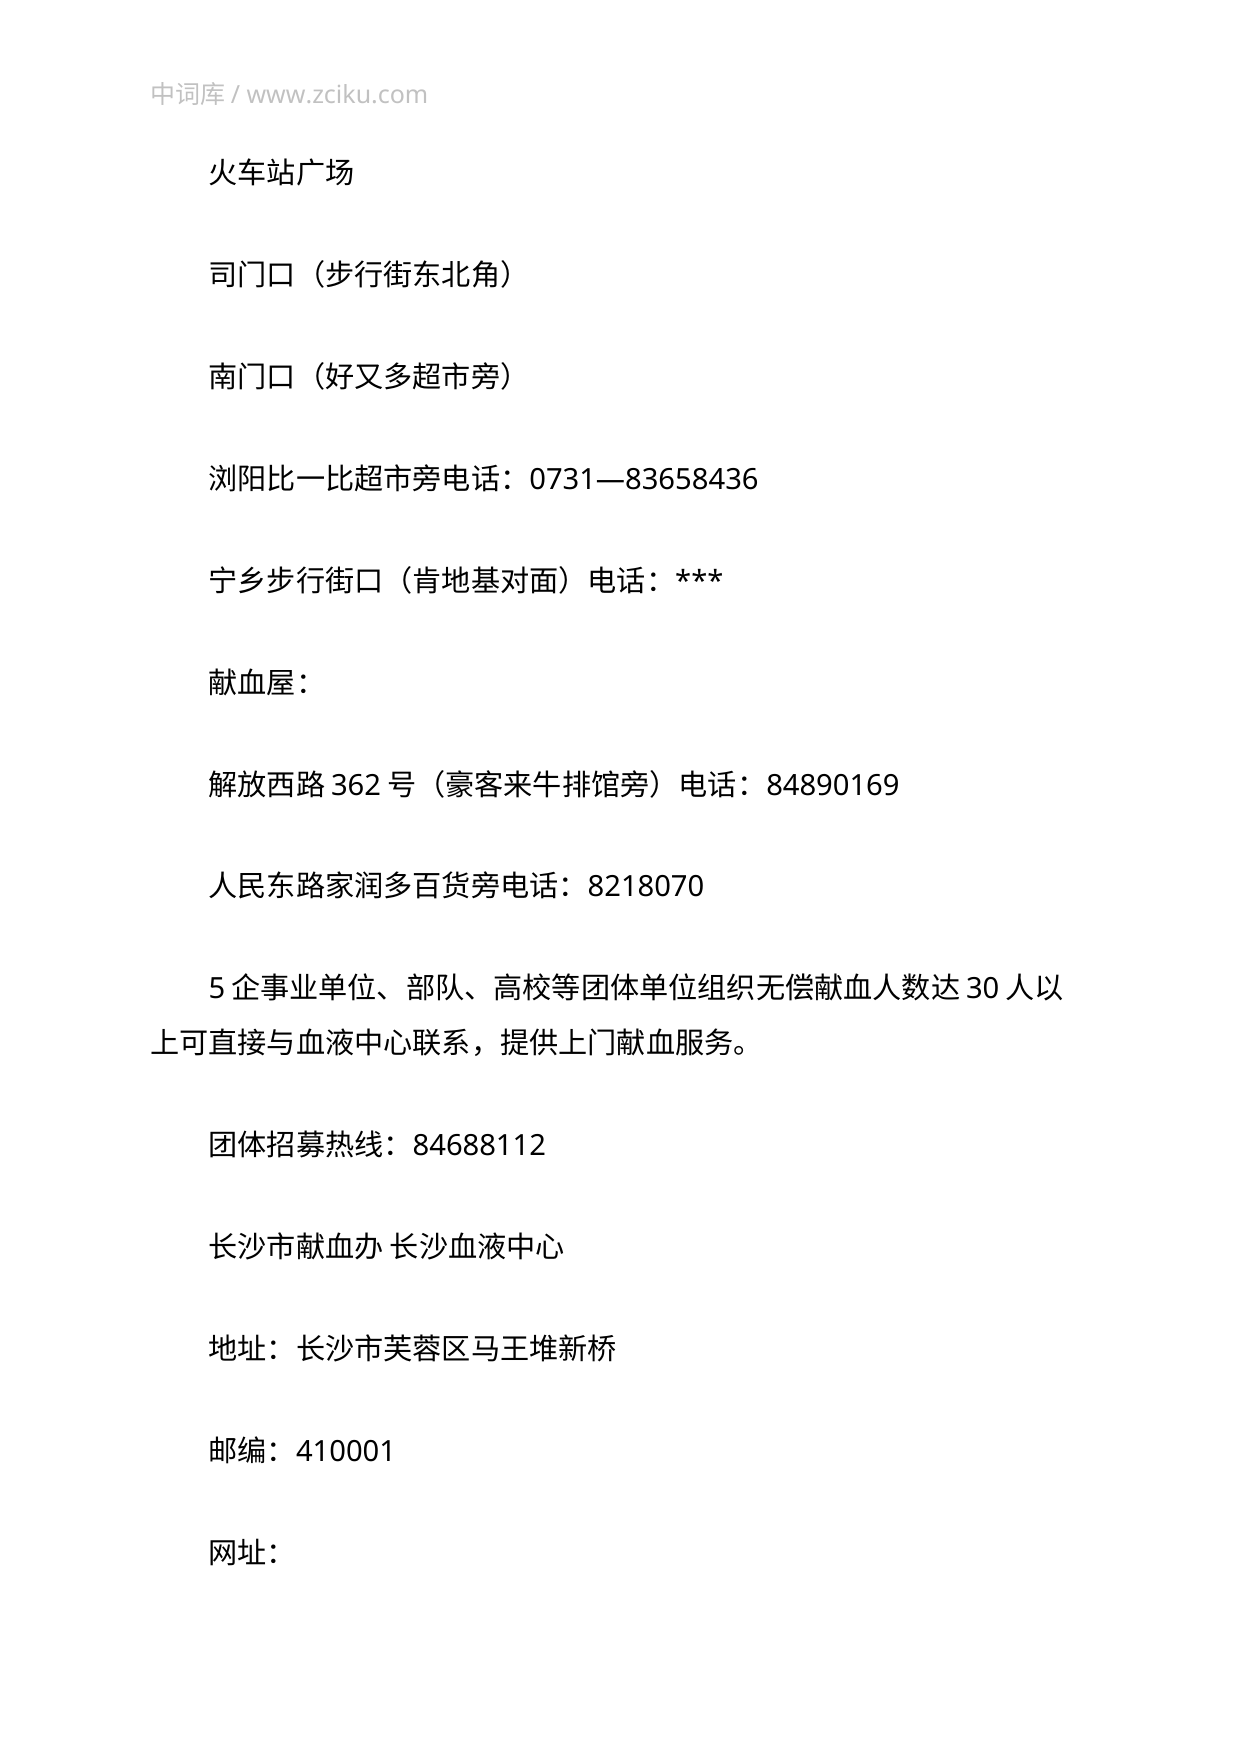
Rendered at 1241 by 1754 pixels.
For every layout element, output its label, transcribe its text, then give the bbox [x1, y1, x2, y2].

text 地址：长沙市芙蓉区马王堆新桥 [150, 1326, 1090, 1368]
text 网址： [150, 1529, 1090, 1572]
text 人民东路家润多百货旁电话：8218070 [150, 863, 1090, 905]
text 解放西路362号（豪客来牛排馆旁）电话：84890169 [150, 761, 1090, 803]
text 邮编：410001 [150, 1427, 1090, 1470]
text 宁乡步行街口（肯地基对面）电话：*** [150, 557, 1090, 600]
text 浏阳比一比超市旁电话：0731—83658436 [150, 455, 1090, 498]
text 火车站广场 [150, 150, 1090, 192]
text 团体招募热线：84688112 [150, 1122, 1090, 1164]
text 献血屋： [150, 659, 1090, 702]
text 长沙市献血办 长沙血液中心 [150, 1224, 1090, 1266]
text 司门口（步行街东北角） [150, 252, 1090, 294]
text 5企事业单位、部队、高校等团体单位组织无偿献血人数达30人以上可直接与血液中心联系，提供上门献血服务。 [150, 965, 1090, 1062]
text 南门口（好又多超市旁） [150, 353, 1090, 396]
